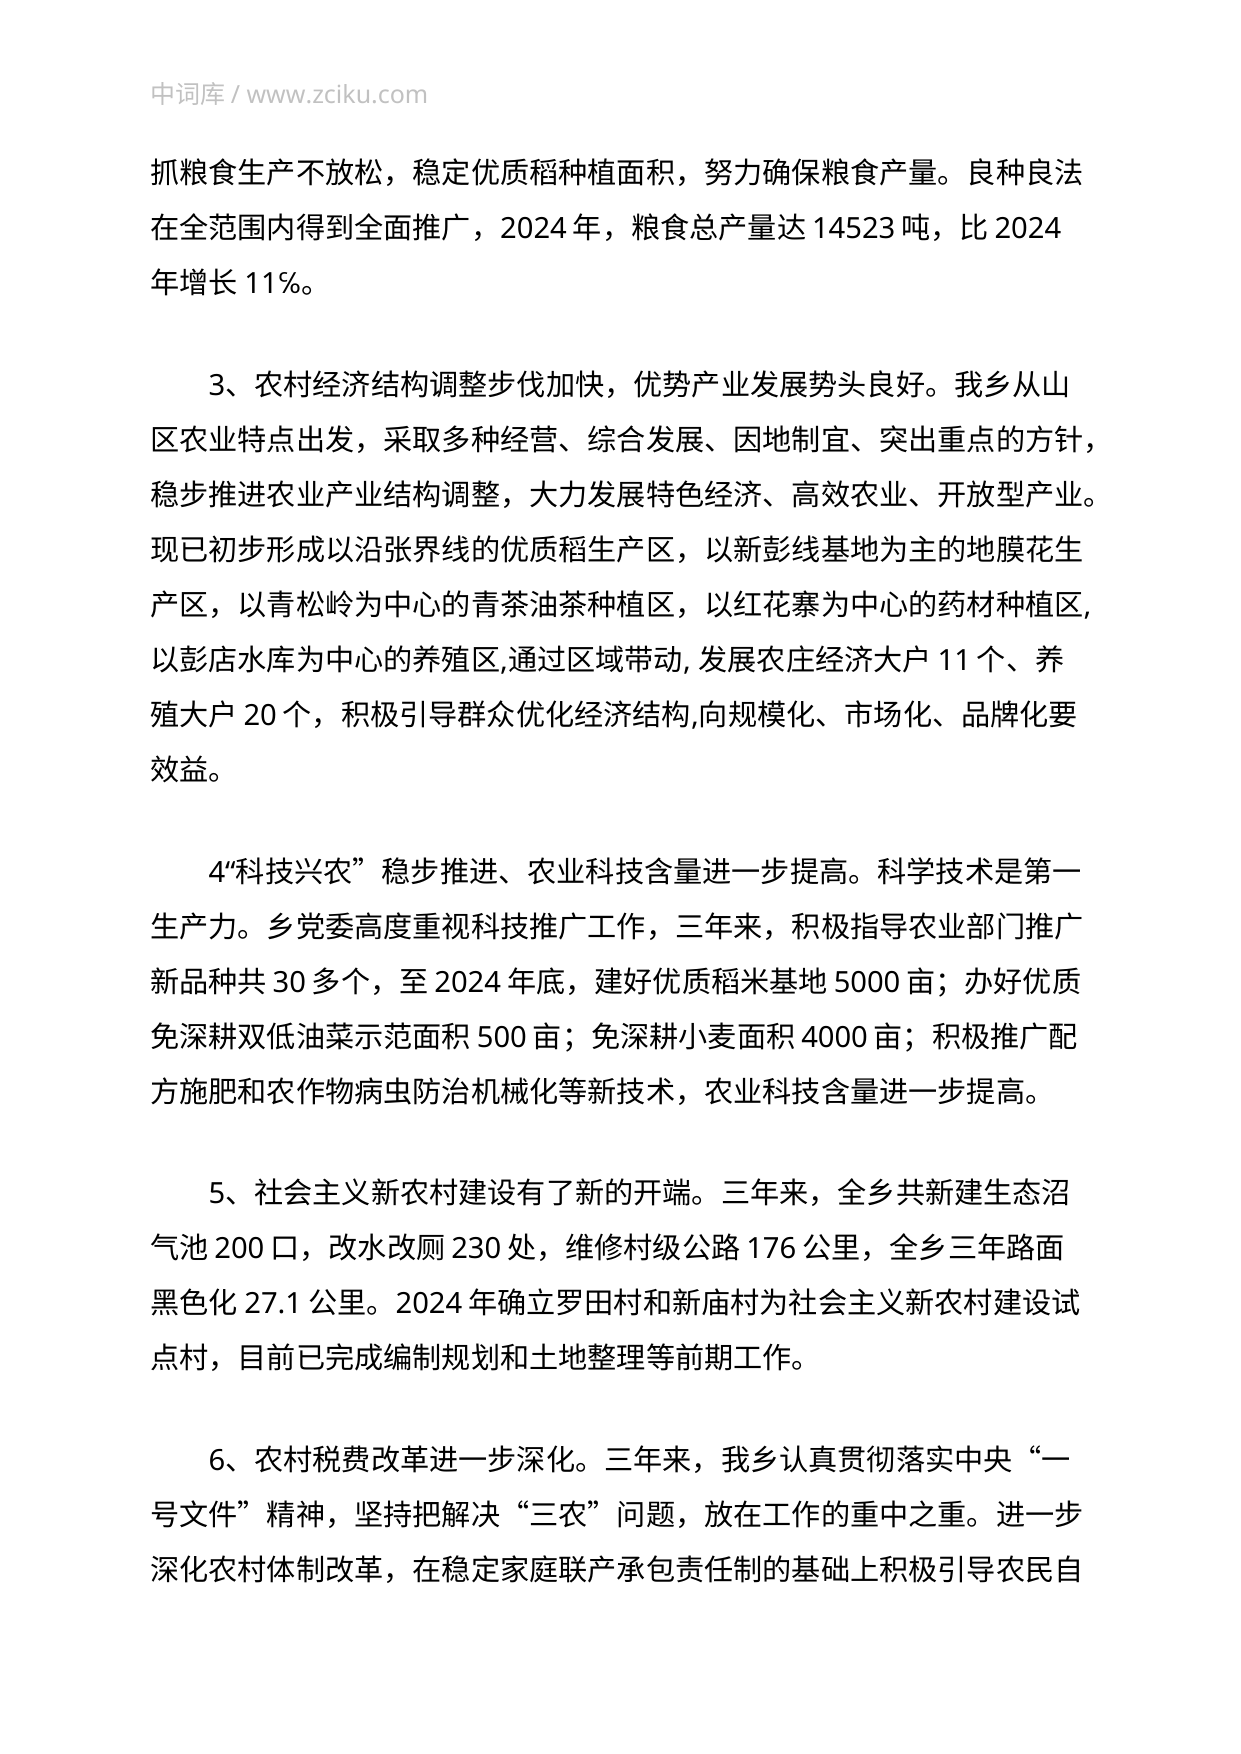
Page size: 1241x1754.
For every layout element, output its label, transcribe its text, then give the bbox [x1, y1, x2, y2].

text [150, 1437, 1090, 1589]
text 5、社会主义新农村建设有了新的开端。三年来，全乡共新建生态沼气池200口，改水改厕230处，维修村级公路176公里，全乡三年路面黑色化 27.1公里。2024年确立罗田村和新庙村为社会主义新农村建设试点村，目前已完成编制规划和土地整理等前期工作。 [150, 1170, 1090, 1377]
text 4“科技兴农”稳步推进、农业科技含量进一步提高。科学技术是第一生产力。乡党委高度重视科技推广工作，三年来，积极指导农业部门推广新品种共30多个，至2024年底，建好优质稻米基地5000亩；办好优质免深耕双低油菜示范面积500亩；免深耕小麦面积4000亩；积极推广配方施肥和农作物病虫防治机械化等新技术，农业科技含量进一步提高。 [150, 848, 1090, 1111]
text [150, 150, 1090, 302]
text 3、农村经济结构调整步伐加快，优势产业发展势头良好。我乡从山区农业特点出发，采取多种经营、综合发展、因地制宜、突出重点的方针，稳步推进农业产业结构调整，大力发展特色经济、高效农业、开放型产业。现已初步形成以沿张界线的优质稻生产区，以新彭线基地为主的地膜花生产区，以青松岭为中心的青茶油茶种植区，以红花寨为中心的药材种植区,以彭店水库为中心的养殖区,通过区域带动, 发展农庄经济大户11个、养殖大户20个，积极引导群众优化经济结构,向规模化、市场化、品牌化要效益。 [150, 362, 1090, 789]
